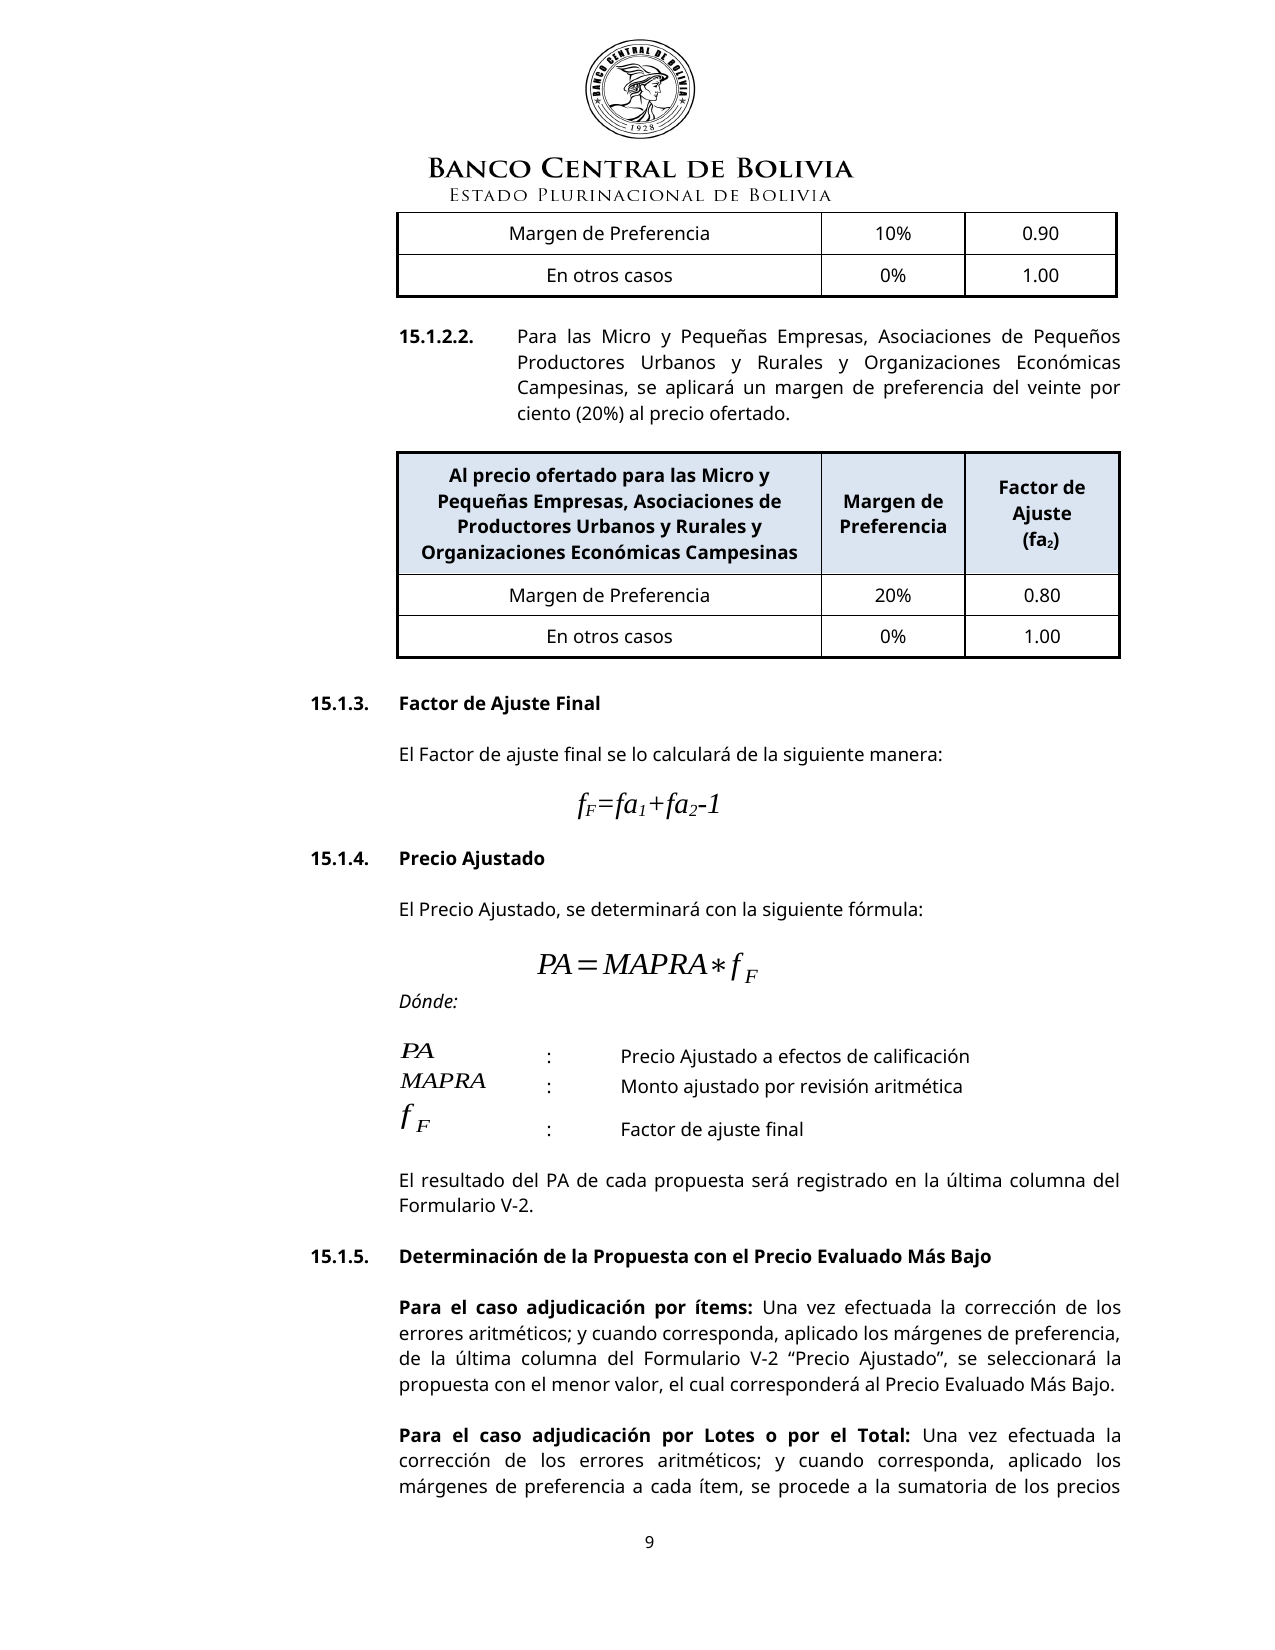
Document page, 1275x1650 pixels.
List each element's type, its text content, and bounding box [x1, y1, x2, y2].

table_cell 1.00 [966, 616, 1118, 656]
table_cell En otros casos [399, 616, 821, 656]
picture [15, 6, 1262, 209]
text El Factor de ajuste final se lo calculará de la siguiente manera: [177, 742, 1121, 767]
table_cell 0% [822, 616, 964, 656]
table_cell Margen de Preferencia [399, 575, 821, 615]
list Para el caso adjudicación por ítems: Una vez efectuada la corrección de los errores aritméticos; y cuando corresponda, aplicado los márgenes de preferencia, de la última columna del Formulario V-2 “Precio Ajustado”, se seleccionará la propuesta con el menor valor, el cual corresponderá al Precio Evaluado Más Bajo. [399, 1294, 1121, 1397]
text : Monto ajustado por revisión aritmética [325, 1069, 1121, 1099]
table_header Factor de Ajuste (fa2) [966, 454, 1118, 573]
table_cell 20% [822, 575, 964, 615]
table_cell 0.80 [966, 575, 1118, 615]
subtitle Precio Ajustado [310, 845, 1121, 871]
table_cell Margen de Preferencia [399, 213, 821, 253]
text Dónde: [325, 988, 1121, 1013]
list El Precio Ajustado, se determinará con la siguiente fórmula: [177, 896, 1121, 922]
text : Precio Ajustado a efectos de calificación [325, 1039, 1121, 1069]
text fF=fa1+fa2-1 [177, 786, 1121, 820]
table_header Margen de Preferencia [822, 454, 964, 573]
text El resultado del PA de cada propuesta será registrado en la última columna del Formulario V-2. [399, 1167, 1121, 1218]
table_cell 0.90 [966, 213, 1115, 253]
subtitle Factor de Ajuste Final [310, 691, 1121, 716]
table_cell 0% [822, 255, 964, 295]
subtitle Determinación de la Propuesta con el Precio Evaluado Más Bajo [310, 1243, 1121, 1269]
table_cell 10% [822, 213, 964, 253]
table_cell En otros casos [399, 255, 821, 295]
list Para las Micro y Pequeñas Empresas, Asociaciones de Pequeños Productores Urbanos y Rurales y Organizaciones Económicas Campesinas, se aplicará un margen de preferencia del veinte por ciento (20%) al precio ofertado. [399, 323, 1121, 426]
table_cell 1.00 [966, 255, 1115, 295]
table_header Al precio ofertado para las Micro y Pequeñas Empresas, Asociaciones de Productores Urbanos y Rurales y Organizaciones Económicas Campesinas [399, 454, 821, 573]
text : Factor de ajuste final [177, 1099, 1121, 1141]
